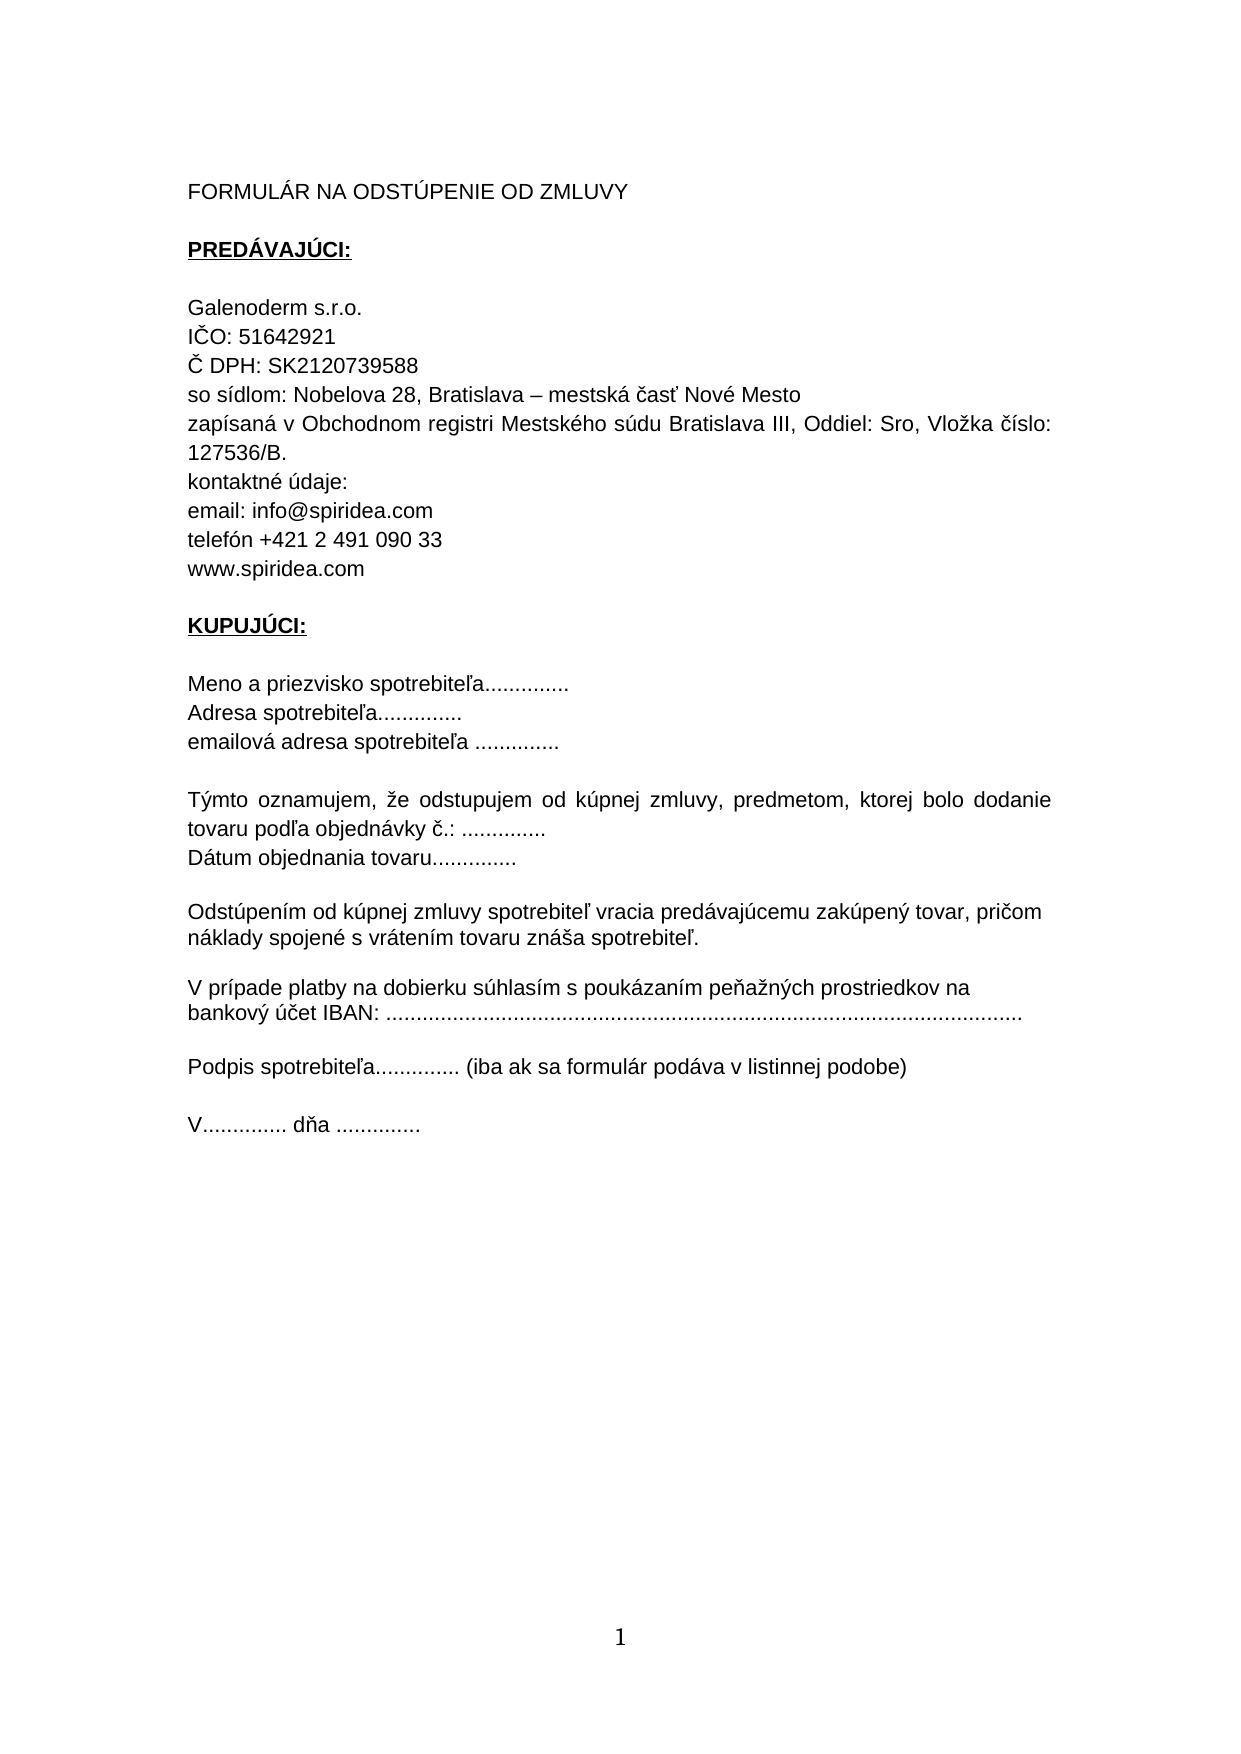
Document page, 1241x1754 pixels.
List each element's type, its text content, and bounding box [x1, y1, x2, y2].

text Odstúpením od kúpnej zmluvy spotrebiteľ vracia predávajúcemu zakúpený tovar, pričom náklady spojené s vrátením tovaru znáša spotrebiteľ. [187, 899, 1053, 949]
text Adresa spotrebiteľa.............. [187, 700, 1053, 725]
text KUPUJÚCI: [187, 613, 1053, 638]
text V prípade platby na dobierku súhlasím s poukázaním peňažných prostriedkov na bankový účet IBAN: ......................................................................................................... [187, 975, 1053, 1025]
text Č DPH: SK2120739588 [187, 353, 1053, 378]
text kontaktné údaje: [187, 468, 1053, 494]
text emailová adresa spotrebiteľa .............. [187, 729, 1053, 754]
text FORMULÁR NA ODSTÚPENIE OD ZMLUVY [187, 179, 1053, 204]
text Meno a priezvisko spotrebiteľa.............. [187, 671, 1053, 696]
text Podpis spotrebiteľa.............. (iba ak sa formulár podáva v listinnej podobe) [187, 1054, 1053, 1079]
text V.............. dňa .............. [187, 1112, 1053, 1137]
text telefón +421 2 491 090 33 [187, 526, 1053, 552]
text www.spiridea.com [187, 555, 1053, 581]
text Dátum objednania tovaru.............. [187, 845, 1053, 870]
text email: info@spiridea.com [187, 497, 1053, 523]
text zapísaná v Obchodnom registri Mestského súdu Bratislava III, Oddiel: Sro, Vložka číslo: 127536/B. [187, 411, 1053, 465]
text Týmto oznamujem, že odstupujem od kúpnej zmluvy, predmetom, ktorej bolo dodanie tovaru podľa objednávky č.: .............. [187, 787, 1053, 841]
text PREDÁVAJÚCI: [187, 237, 1053, 262]
text so sídlom: Nobelova 28, Bratislava – mestská časť Nové Mesto [187, 382, 1053, 407]
text Galenoderm s.r.o. [187, 295, 1053, 320]
text IČO: 51642921 [187, 324, 1053, 349]
